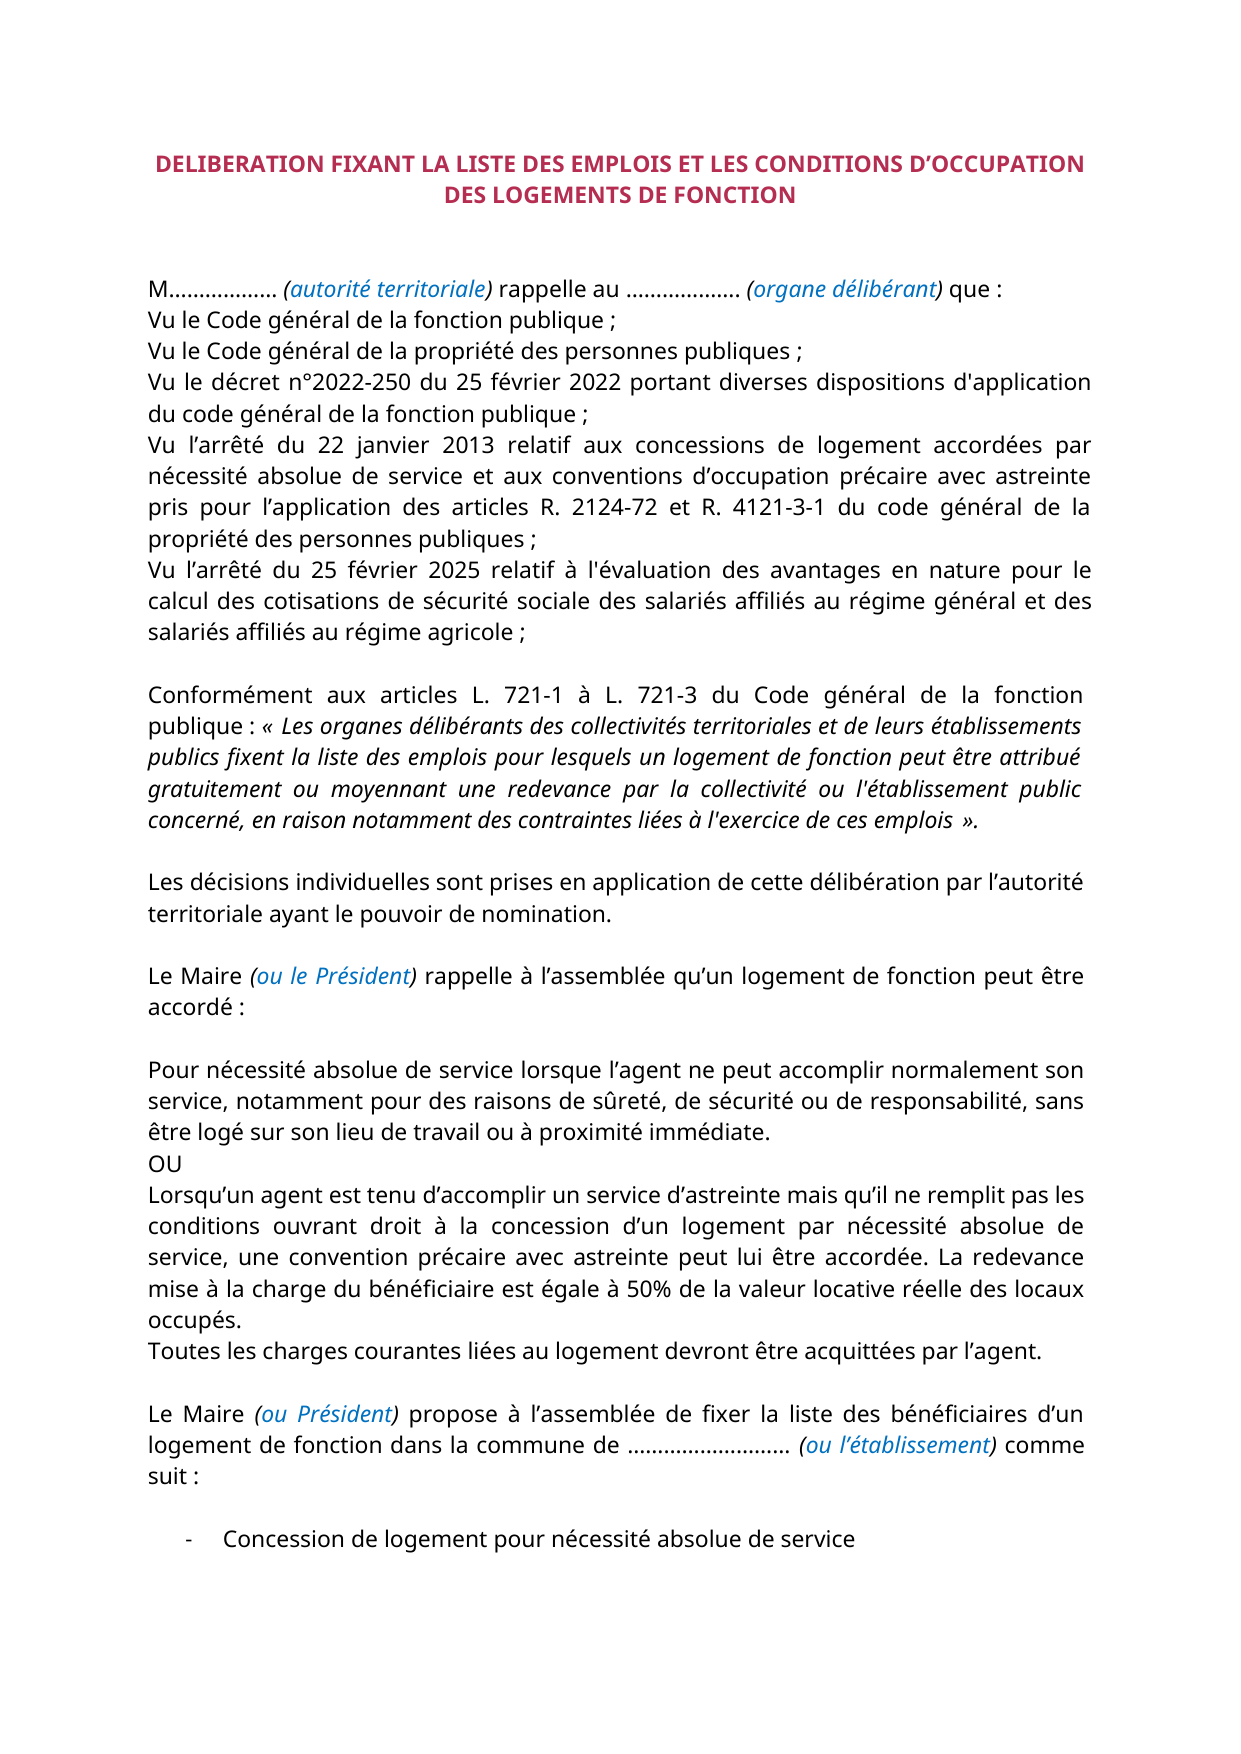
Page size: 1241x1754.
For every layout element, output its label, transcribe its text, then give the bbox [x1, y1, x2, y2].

text Le Maire (ou Président) propose à l’assemblée de fixer la liste des bénéficiaires d’un logement de fonction dans la commune de ……………………… (ou l’établissement) comme suit : [148, 1398, 1085, 1491]
text Vu l’arrêté du 22 janvier 2013 relatif aux concessions de logement accordées par nécessité absolue de service et aux conventions d’occupation précaire avec astreinte pris pour l’application des articles R. 2124-72 et R. 4121-3-1 du code général de la propriété des personnes publiques ; [148, 429, 1093, 554]
text Pour nécessité absolue de service lorsque l’agent ne peut accomplir normalement son service, notamment pour des raisons de sûreté, de sécurité ou de responsabilité, sans être logé sur son lieu de travail ou à proximité immédiate. [148, 1054, 1085, 1148]
text OU [148, 1148, 1085, 1179]
list Concession de logement pour nécessité absolue de service [185, 1523, 1085, 1554]
text Vu le Code général de la propriété des personnes publiques ; [148, 335, 1093, 366]
text Le Maire (ou le Président) rappelle à l’assemblée qu’un logement de fonction peut être accordé : [148, 960, 1085, 1023]
text Vu l’arrêté du 25 février 2025 relatif à l'évaluation des avantages en nature pour le calcul des cotisations de sécurité sociale des salariés affiliés au régime général et des salariés affiliés au régime agricole ; [148, 554, 1093, 648]
text Lorsqu’un agent est tenu d’accomplir un service d’astreinte mais qu’il ne remplit pas les conditions ouvrant droit à la concession d’un logement par nécessité absolue de service, une convention précaire avec astreinte peut lui être accordée. La redevance mise à la charge du bénéficiaire est égale à 50% de la valeur locative réelle des locaux occupés. [148, 1179, 1085, 1335]
text Conformément aux articles L. 721-1 à L. 721-3 du Code général de la fonction publique : « Les organes délibérants des collectivités territoriales et de leurs établissements publics fixent la liste des emplois pour lesquels un logement de fonction peut être attribué gratuitement ou moyennant une redevance par la collectivité ou l'établissement public concerné, en raison notamment des contraintes liées à l'exercice de ces emplois ». [148, 679, 1085, 835]
text Vu le Code général de la fonction publique ; [148, 304, 1085, 335]
text Vu le décret n°2022-250 du 25 février 2022 portant diverses dispositions d'application du code général de la fonction publique ; [148, 366, 1093, 429]
text M……………… (autorité territoriale) rappelle au ………………. (organe délibérant) que : [148, 273, 1085, 304]
text Toutes les charges courantes liées au logement devront être acquittées par l’agent. [148, 1335, 1085, 1366]
text Les décisions individuelles sont prises en application de cette délibération par l’autorité territoriale ayant le pouvoir de nomination. [148, 866, 1085, 929]
text DELIBERATION FIXANT LA LISTE DES EMPLOIS ET LES CONDITIONS D’OCCUPATION DES LOGEMENTS DE FONCTION [148, 148, 1093, 210]
